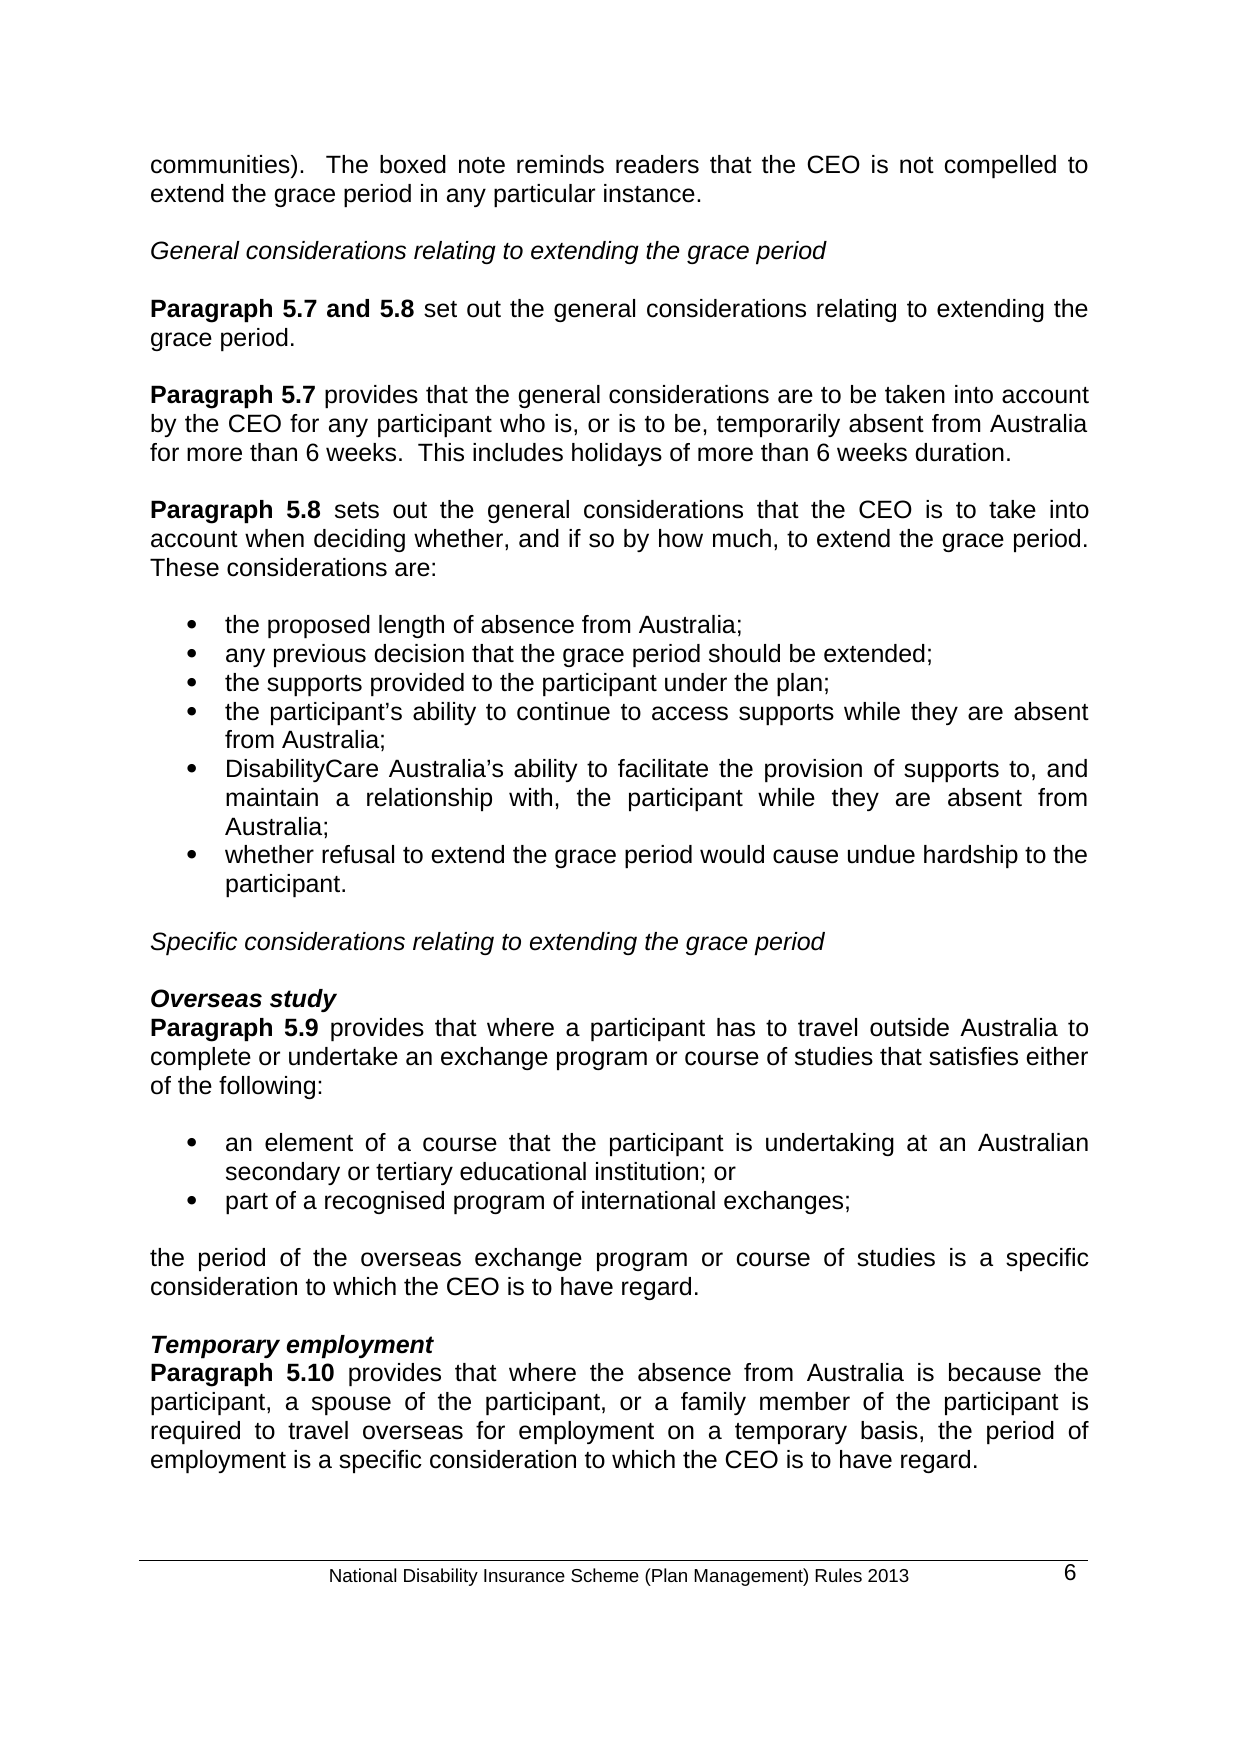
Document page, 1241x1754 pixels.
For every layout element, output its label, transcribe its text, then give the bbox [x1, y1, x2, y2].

list DisabilityCare Australia’s ability to facilitate the provision of supports to, and maintain a relationship with, the participant while they are absent from Australia; [187, 754, 1090, 841]
text Paragraph 5.9 provides that where a participant has to travel outside Australia to complete or undertake an exchange program or course of studies that satisfies either of the following: [150, 1013, 1090, 1099]
list an element of a course that the participant is undertaking at an Australian secondary or tertiary educational institution; or [187, 1128, 1090, 1186]
text Paragraph 5.7 and 5.8 set out the general considerations relating to extending the grace period. [150, 294, 1090, 351]
text Overseas study [150, 984, 1090, 1013]
list whether refusal to extend the grace period would cause undue hardship to the participant. [187, 841, 1090, 898]
list part of a recognised program of international exchanges; [187, 1186, 1090, 1214]
text Specific considerations relating to extending the grace period [150, 927, 1090, 956]
list the supports provided to the participant under the plan; [187, 668, 1090, 697]
list the proposed length of absence from Australia; [187, 610, 1090, 639]
list the participant’s ability to continue to access supports while they are absent from Australia; [187, 697, 1090, 754]
text Paragraph 5.8 sets out the general considerations that the CEO is to take into account when deciding whether, and if so by how much, to extend the grace period. These considerations are: [150, 495, 1090, 581]
text Temporary employment [150, 1329, 1090, 1358]
text Paragraph 5.10 provides that where the absence from Australia is because the participant, a spouse of the participant, or a family member of the participant is required to travel overseas for employment on a temporary basis, the period of employment is a specific consideration to which the CEO is to have regard. [150, 1358, 1090, 1473]
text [150, 150, 1090, 207]
text General considerations relating to extending the grace period [150, 236, 1090, 265]
text the period of the overseas exchange program or course of studies is a specific consideration to which the CEO is to have regard. [150, 1243, 1090, 1301]
list any previous decision that the grace period should be extended; [187, 639, 1090, 668]
text Paragraph 5.7 provides that the general considerations are to be taken into account by the CEO for any participant who is, or is to be, temporarily absent from Australia for more than 6 weeks. This includes holidays of more than 6 weeks duration. [150, 380, 1090, 466]
